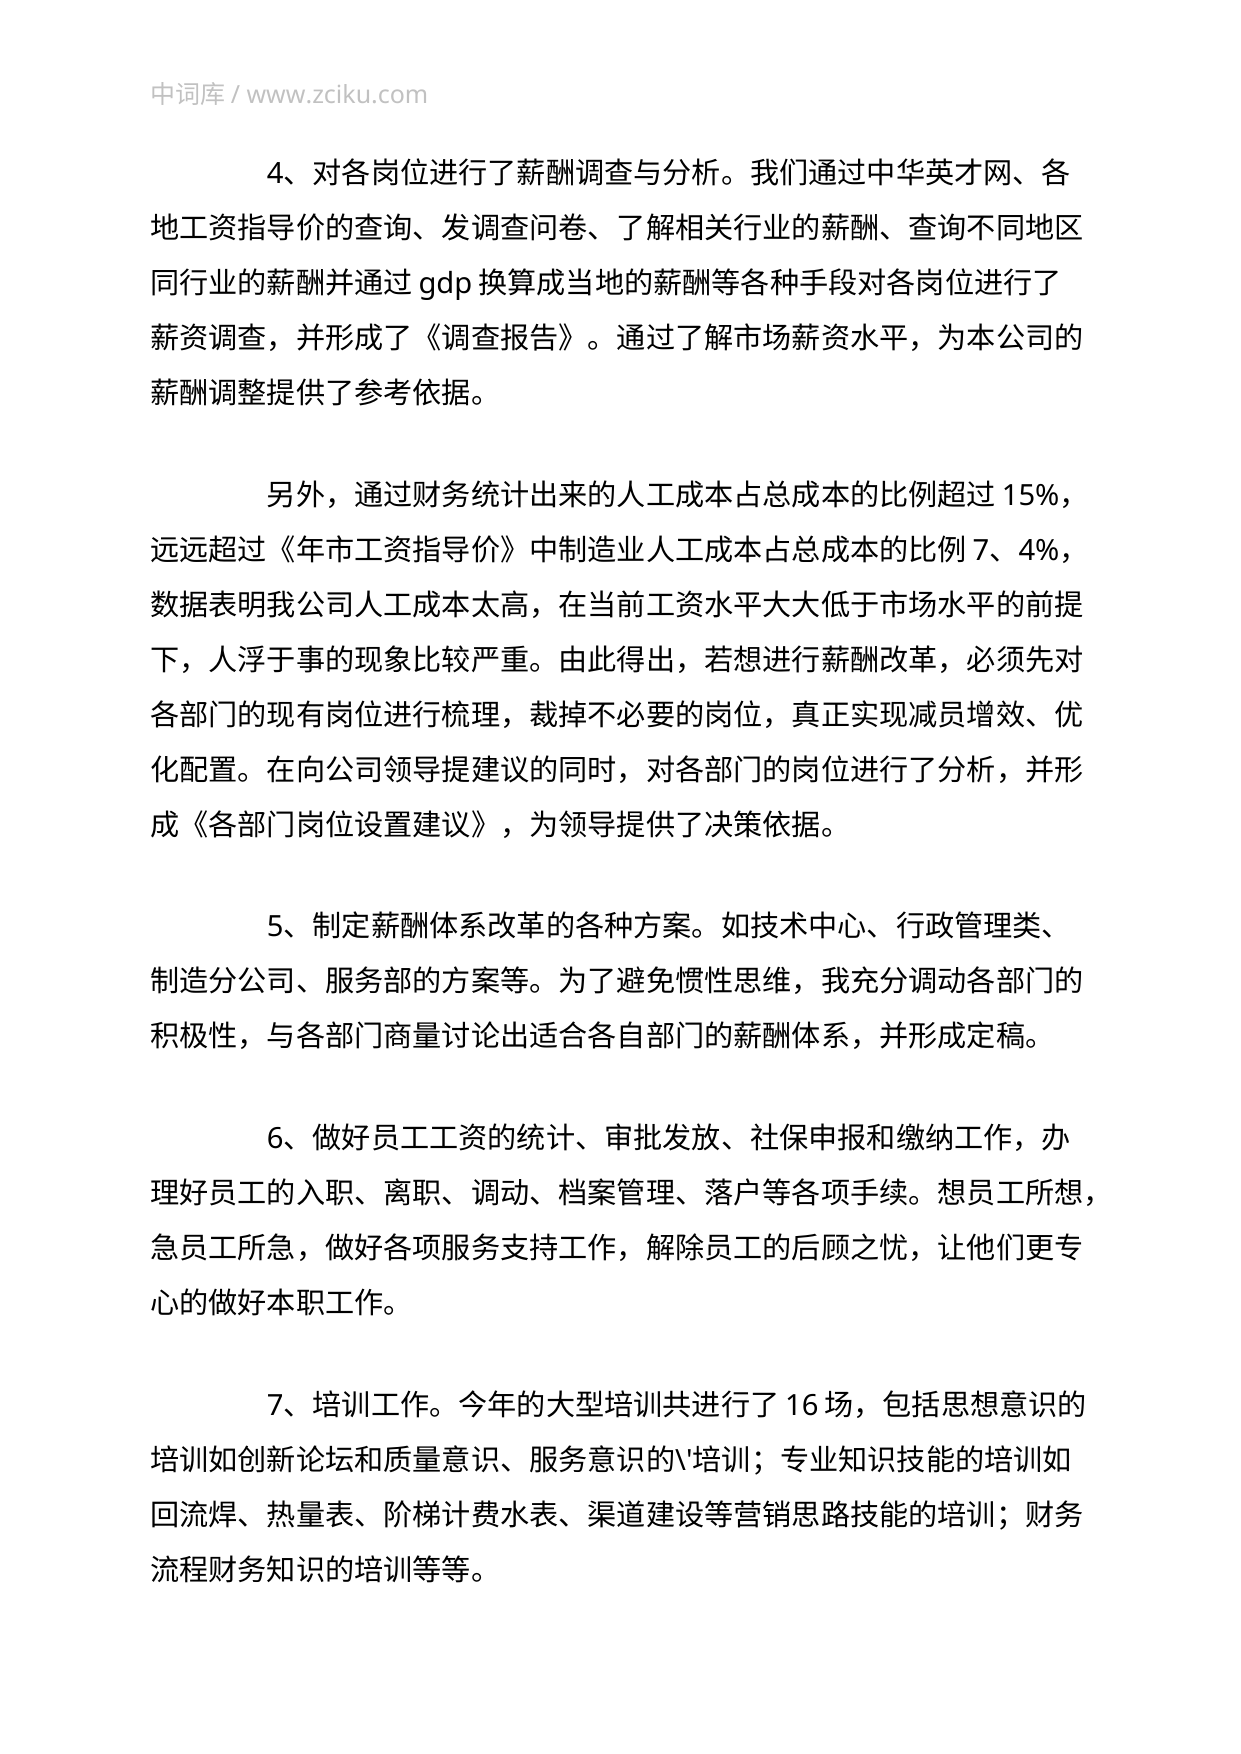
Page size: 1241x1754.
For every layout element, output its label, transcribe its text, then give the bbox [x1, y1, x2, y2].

text 7、培训工作。今年的大型培训共进行了16场，包括思想意识的培训如创新论坛和质量意识、服务意识的\'培训；专业知识技能的培训如回流焊、热量表、阶梯计费水表、渠道建设等营销思路技能的培训；财务流程财务知识的培训等等。 [150, 1381, 1090, 1588]
text 另外，通过财务统计出来的人工成本占总成本的比例超过15%，远远超过《年市工资指导价》中制造业人工成本占总成本的比例7、4%，数据表明我公司人工成本太高，在当前工资水平大大低于市场水平的前提下，人浮于事的现象比较严重。由此得出，若想进行薪酬改革，必须先对各部门的现有岗位进行梳理，裁掉不必要的岗位，真正实现减员增效、优化配置。在向公司领导提建议的同时，对各部门的岗位进行了分析，并形成《各部门岗位设置建议》，为领导提供了决策依据。 [150, 472, 1090, 843]
text 5、制定薪酬体系改革的各种方案。如技术中心、行政管理类、制造分公司、服务部的方案等。为了避免惯性思维，我充分调动各部门的积极性，与各部门商量讨论出适合各自部门的薪酬体系，并形成定稿。 [150, 903, 1090, 1055]
text 6、做好员工工资的统计、审批发放、社保申报和缴纳工作，办理好员工的入职、离职、调动、档案管理、落户等各项手续。想员工所想，急员工所急，做好各项服务支持工作，解除员工的后顾之忧，让他们更专心的做好本职工作。 [150, 1114, 1090, 1322]
text 4、对各岗位进行了薪酬调查与分析。我们通过中华英才网、各地工资指导价的查询、发调查问卷、了解相关行业的薪酬、查询不同地区同行业的薪酬并通过gdp换算成当地的薪酬等各种手段对各岗位进行了薪资调查，并形成了《调查报告》。通过了解市场薪资水平，为本公司的薪酬调整提供了参考依据。 [150, 150, 1090, 412]
